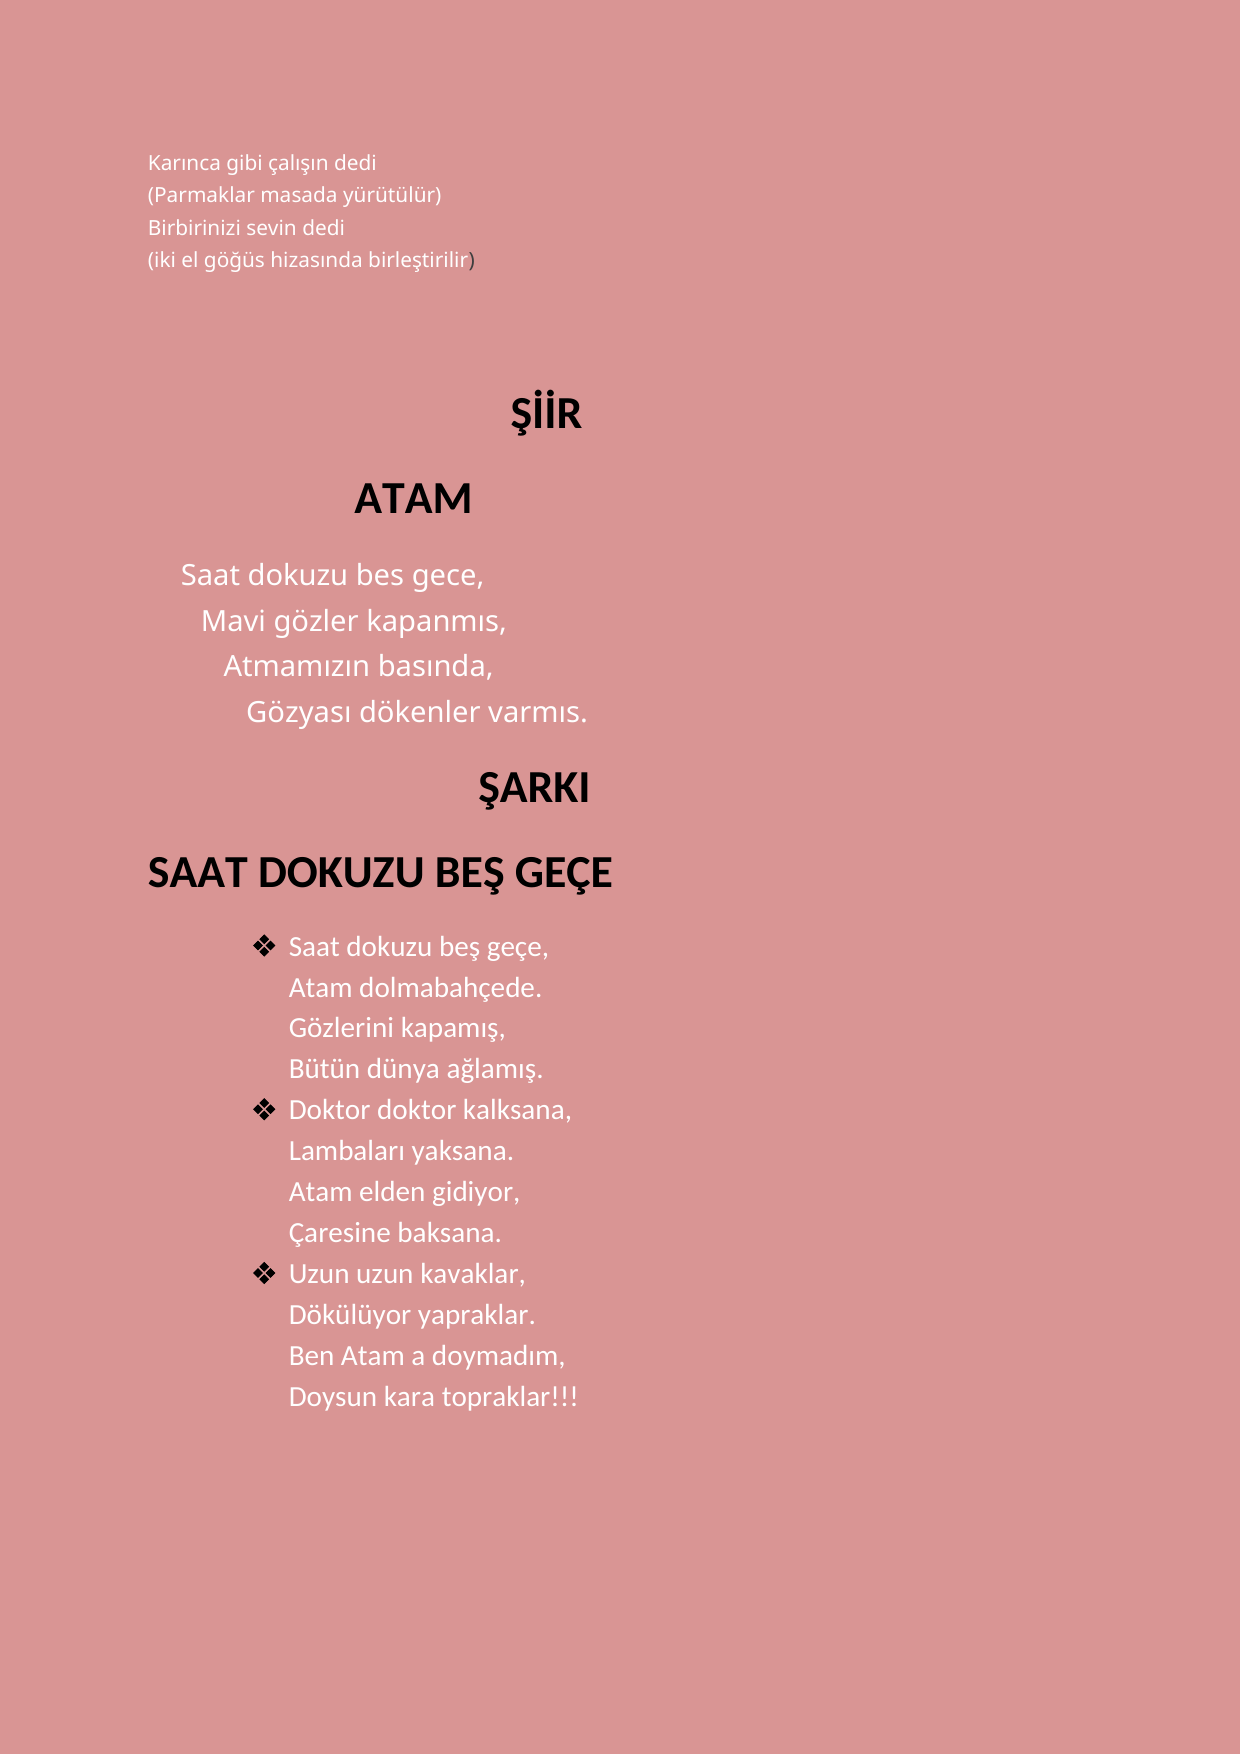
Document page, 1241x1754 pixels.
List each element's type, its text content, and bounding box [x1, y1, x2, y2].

list Saat dokuzu beş geçe, Atam dolmabahçede. Gözlerini kapamış, Bütün dünya ağlamış. [251, 928, 1093, 1086]
list Doktor doktor kalksana, Lambaları yaksana. Atam elden gidiyor, Çaresine baksana. [251, 1091, 1093, 1250]
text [148, 148, 1093, 274]
text SAAT DOKUZU BEŞ GEÇE [148, 843, 1093, 898]
text ŞARKI [148, 757, 1093, 813]
text ATAM [148, 469, 1093, 525]
text ŞİİR [148, 384, 1093, 440]
text Saat dokuzu bes gece, Mavi gözler kapanmıs, Atmamızın basında, Gözyası dökenler varmıs. [148, 554, 1093, 731]
list Uzun uzun kavaklar, Dökülüyor yapraklar. Ben Atam a doymadım, Doysun kara topraklar!!! [251, 1255, 1093, 1414]
